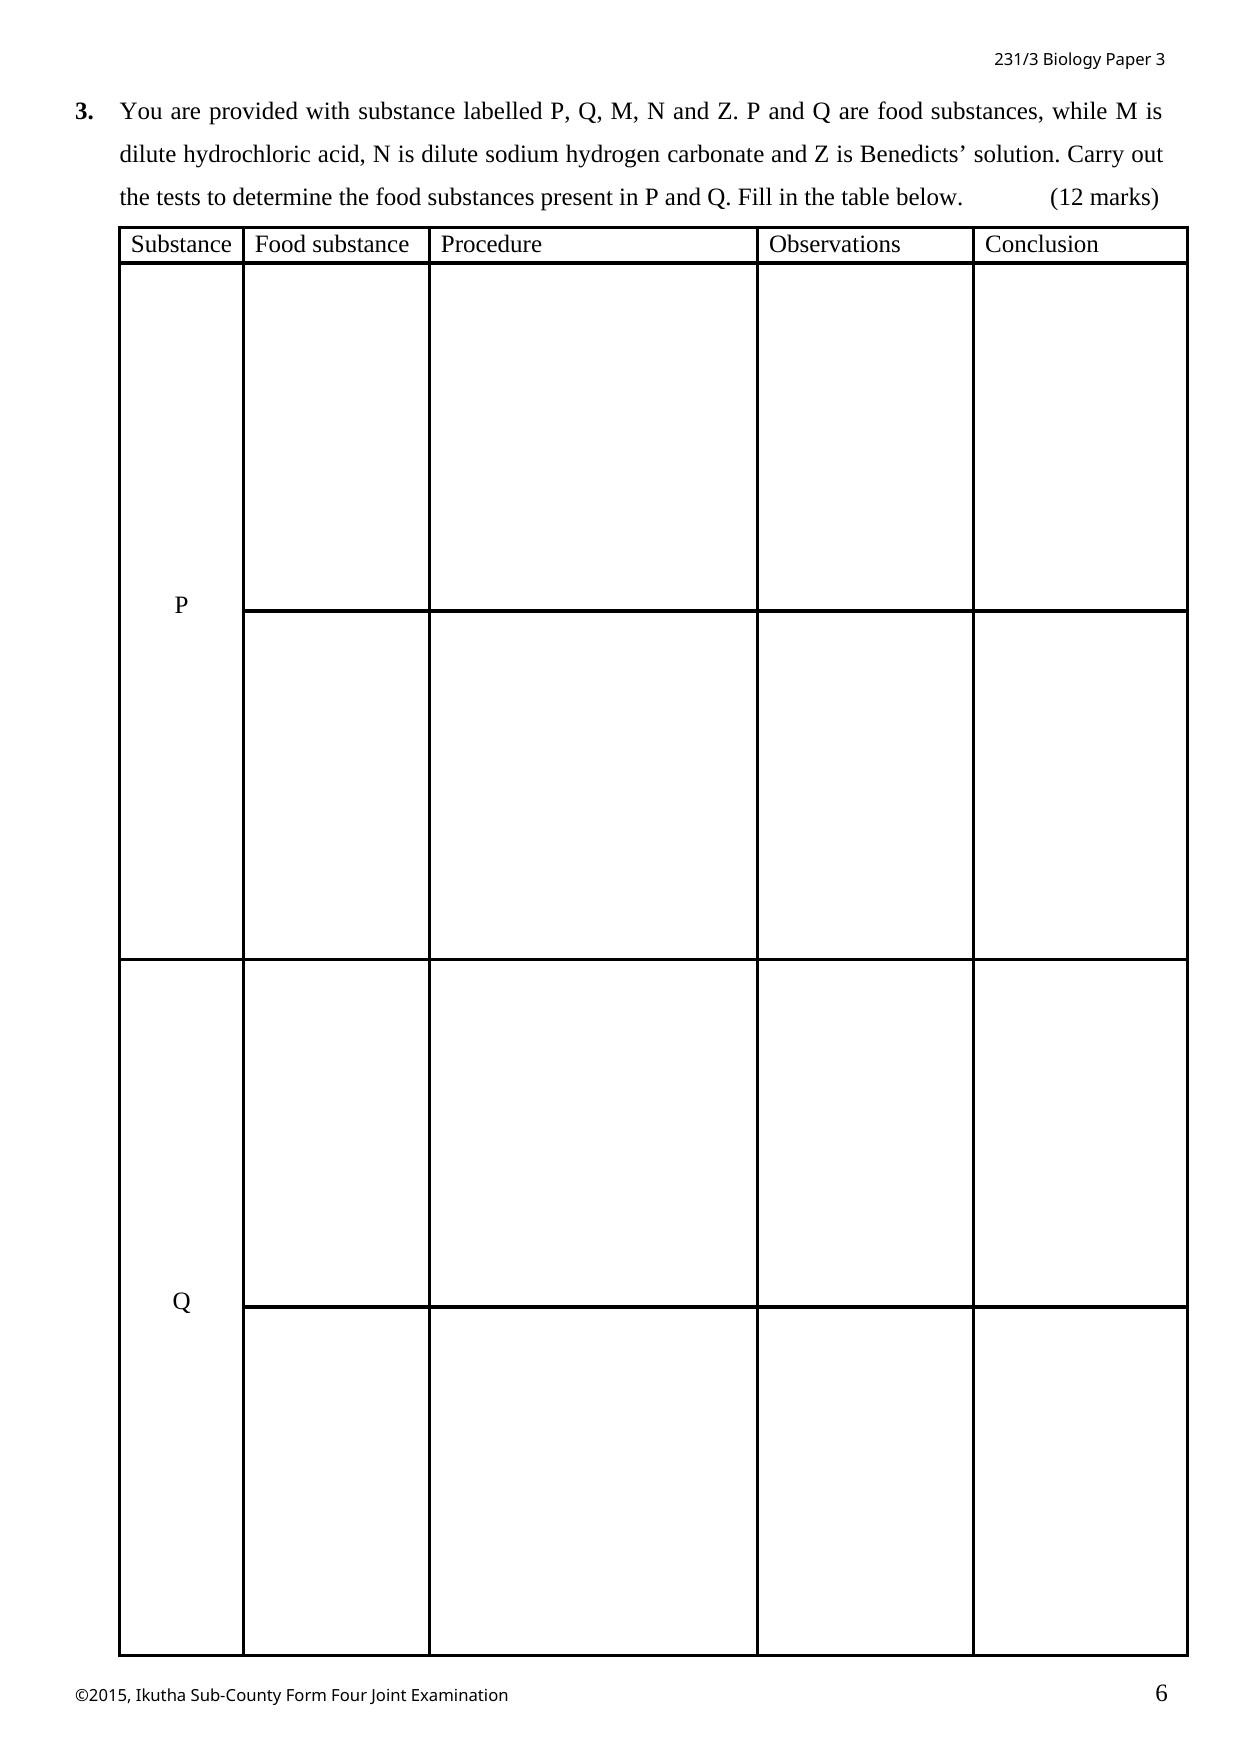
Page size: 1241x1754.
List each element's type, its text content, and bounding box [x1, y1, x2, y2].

table_cell [975, 265, 1186, 609]
table_header Procedure [431, 229, 756, 261]
table_cell P [121, 265, 242, 957]
table_cell [975, 1309, 1186, 1653]
table_header Observations [759, 229, 972, 261]
table_cell [975, 613, 1186, 957]
table_cell [431, 613, 756, 957]
table_cell [245, 265, 428, 609]
table_cell [759, 961, 972, 1305]
list You are provided with substance labelled P, Q, M, N and Z. P and Q are food substances, while M is dilute hydrochloric acid, N is dilute sodium hydrogen carbonate and Z is Benedicts’ solution. Carry out the tests to determine the food substances present in P and Q. Fill in the table below. (12 marks) [75, 96, 1165, 211]
table_header Conclusion [975, 229, 1186, 261]
table_cell Q [121, 961, 242, 1653]
table_cell [431, 1309, 756, 1653]
table_cell [245, 1309, 428, 1653]
table_cell [759, 1309, 972, 1653]
table_header Food substance [245, 229, 428, 261]
table_header Substance [121, 229, 242, 261]
table_cell [431, 265, 756, 609]
table_cell [759, 613, 972, 957]
table_cell [245, 613, 428, 957]
table_cell [245, 961, 428, 1305]
table_cell [759, 265, 972, 609]
table_cell [431, 961, 756, 1305]
table_cell [975, 961, 1186, 1305]
